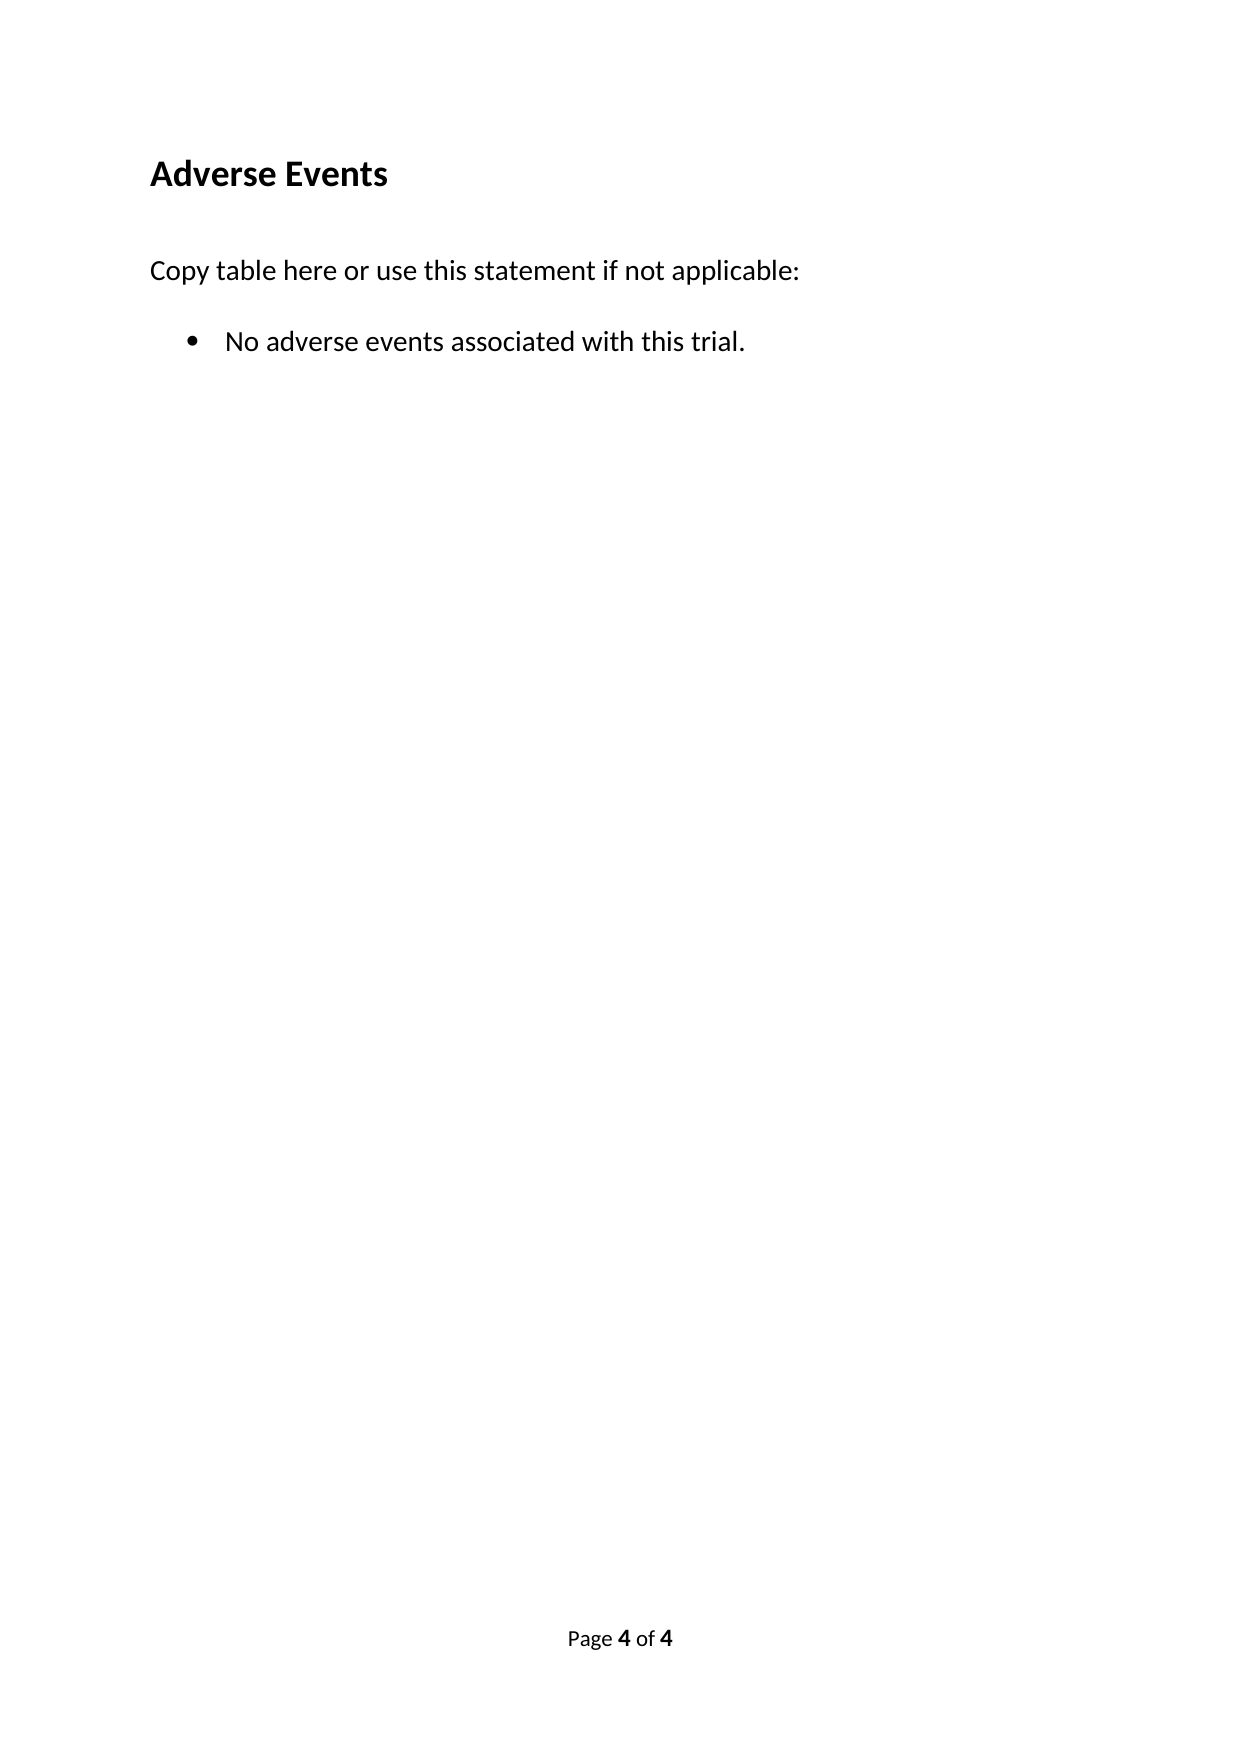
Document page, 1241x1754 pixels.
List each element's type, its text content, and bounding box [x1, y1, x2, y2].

text Copy table here or use this statement if not applicable: [150, 252, 1090, 287]
list No adverse events associated with this trial. [187, 323, 1090, 359]
text Adverse Events [150, 150, 1090, 196]
